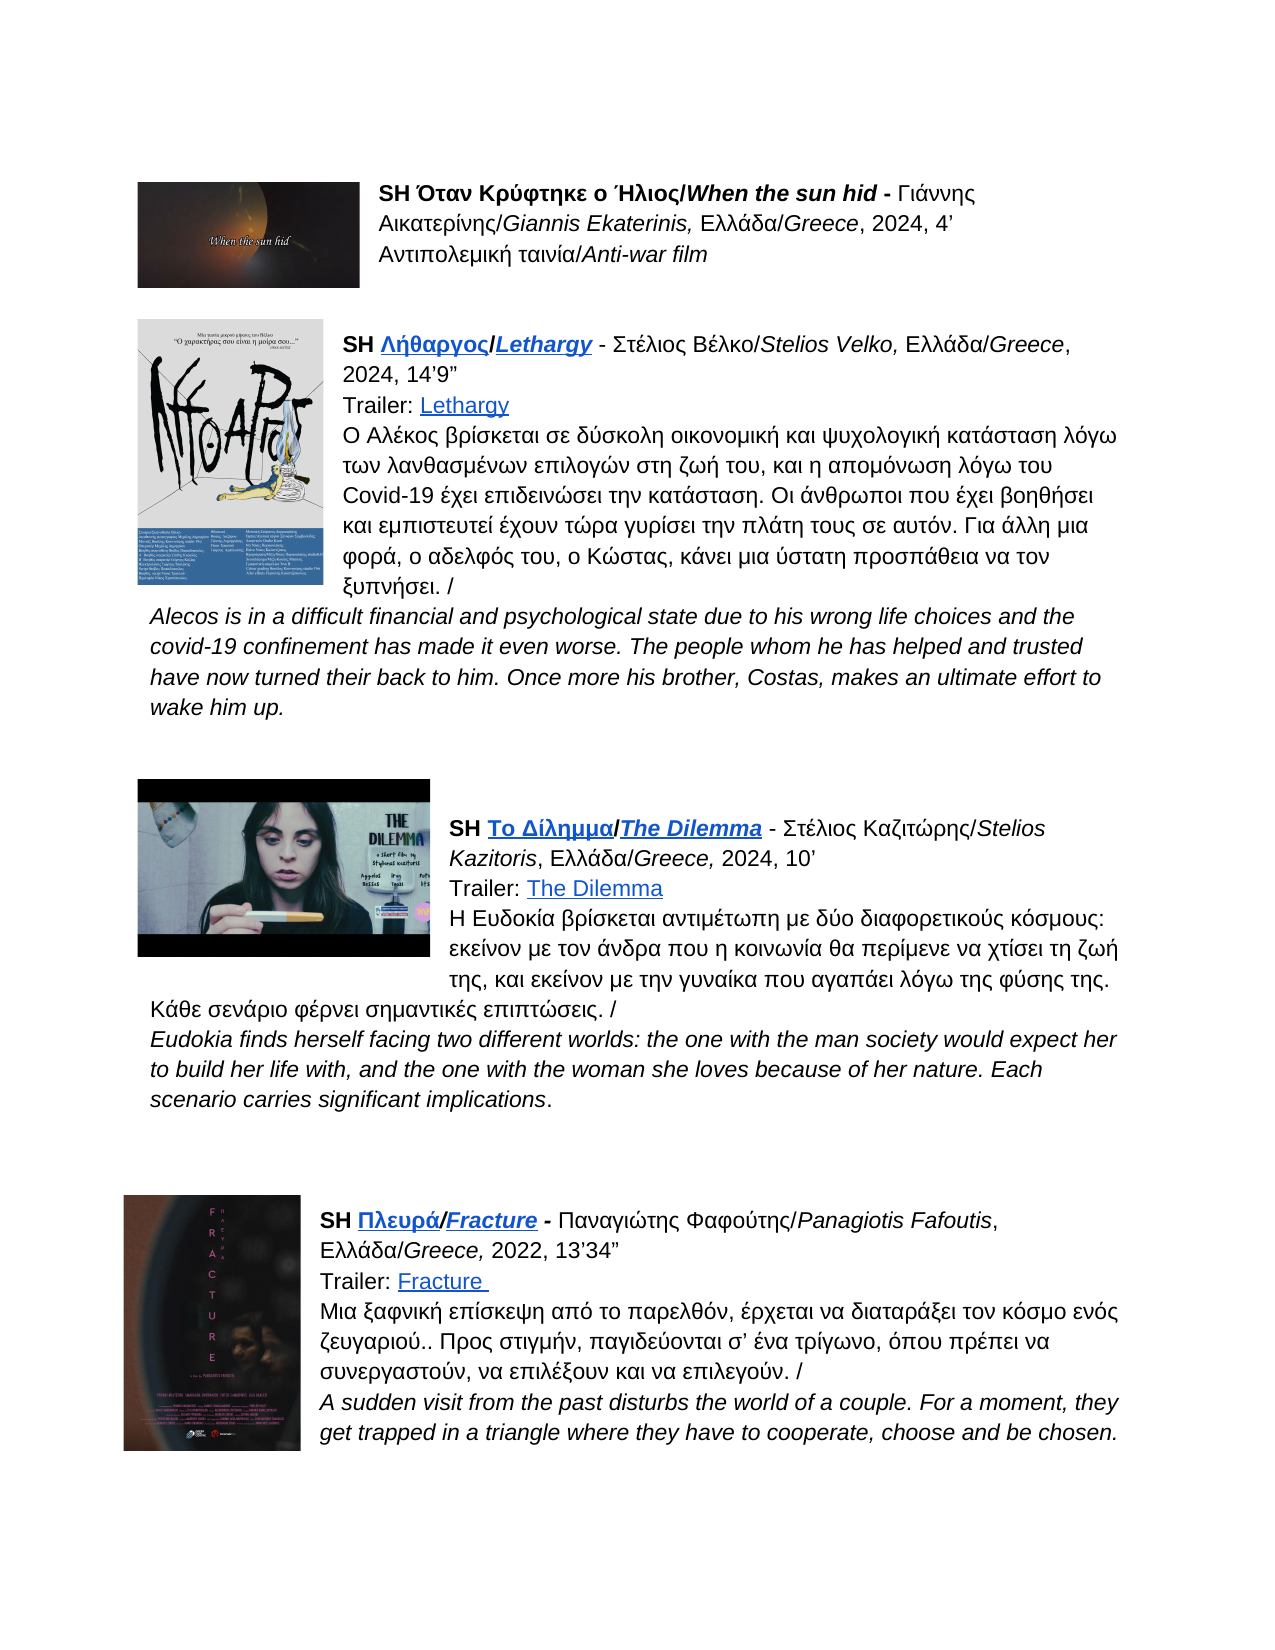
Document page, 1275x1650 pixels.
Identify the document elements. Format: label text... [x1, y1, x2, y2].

text Αντιπολεμική ταινία/Anti-war film [360, 241, 1125, 267]
text Trailer: The Dilemma [431, 875, 1125, 901]
text Μια ξαφνική επίσκεψη από το παρελθόν, έρχεται να διαταράξει τον κόσμο ενός ζευγαριού.. Προς στιγμήν, παγιδεύονται σ’ ένα τρίγωνο, όπου πρέπει να συνεργαστούν, να επιλέξουν και να επιλεγούν. / [301, 1298, 1125, 1385]
picture [137, 182, 360, 288]
text Trailer: Lethargy [324, 392, 1125, 418]
picture [123, 1195, 301, 1451]
text Η Ευδοκία βρίσκεται αντιμέτωπη με δύο διαφορετικούς κόσμους: εκείνον με τον άνδρα που η κοινωνία θα περίμενε να χτίσει τη ζωή της, και εκείνον με την γυναίκα που αγαπάει λόγω της φύσης της. Κάθε σενάριο φέρνει σημαντικές επιπτώσεις. / [150, 905, 1125, 1022]
text SH Το Δίλημμα/The Dilemma - Στέλιος Καζιτώρης/Stelios Kazitoris, Ελλάδα/Greece, 2024, 10’ [431, 814, 1125, 871]
text Eudokia finds herself facing two different worlds: the one with the man society would expect her to build her life with, and the one with the woman she loves because of her nature. Each scenario carries significant implications. [150, 1026, 1125, 1113]
text Ο Αλέκος βρίσκεται σε δύσκολη οικονομική και ψυχολογική κατάσταση λόγω των λανθασμένων επιλογών στη ζωή του, και η απομόνωση λόγω του Covid-19 έχει επιδεινώσει την κατάσταση. Οι άνθρωποι που έχει βοηθήσει και εμπιστευτεί έχουν τώρα γυρίσει την πλάτη τους σε αυτόν. Για άλλη μια φορά, ο αδελφός του, ο Κώστας, κάνει μια ύστατη προσπάθεια να τον ξυπνήσει. / [150, 422, 1125, 599]
text SH Πλευρά/Fracture - Παναγιώτης Φαφούτης/Panagiotis Fafoutis, Ελλάδα/Greece, 2022, 13’34” [301, 1207, 1125, 1264]
text SH Όταν Κρύφτηκε ο Ήλιος/When the sun hid - Γιάννης Αικατερίνης/Giannis Ekaterinis, Ελλάδα/Greece, 2024, 4’ [150, 180, 1125, 237]
text Trailer: Fracture [301, 1268, 1125, 1294]
picture [137, 319, 324, 585]
picture [137, 779, 431, 957]
text Alecos is in a difficult financial and psychological state due to his wrong life choices and the covid-19 confinement has made it even worse. The people whom he has helped and trusted have now turned their back to him. Once more his brother, Costas, makes an ultimate effort to wake him up. [150, 603, 1125, 720]
text SH Λήθαργος/Lethargy - Στέλιος Βέλκο/Stelios Velko, Ελλάδα/Greece, 2024, 14’9” [324, 331, 1125, 388]
text A sudden visit from the past disturbs the world of a couple. For a moment, they get trapped in a triangle where they have to cooperate, choose and be chosen. [301, 1388, 1125, 1445]
